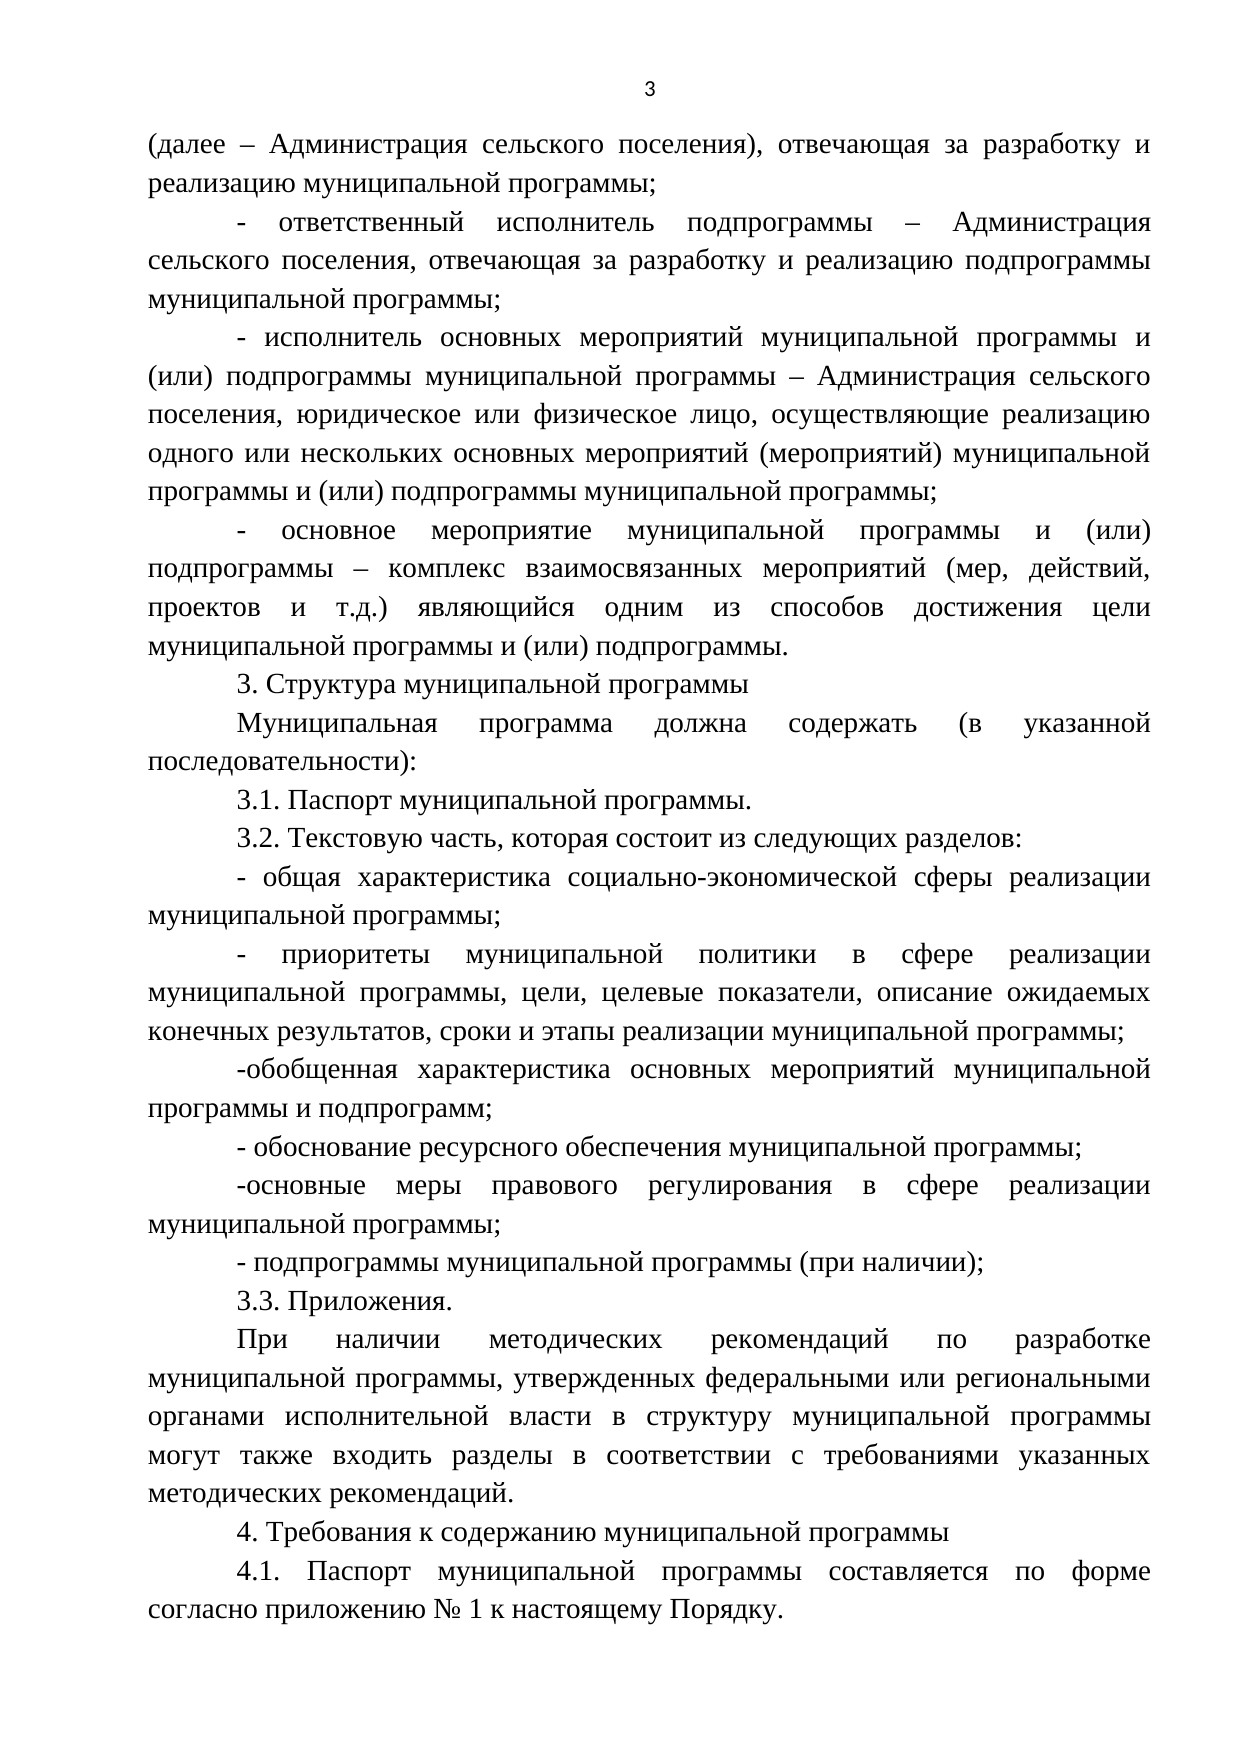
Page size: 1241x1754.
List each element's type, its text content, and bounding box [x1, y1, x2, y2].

text 4. Требования к содержанию муниципальной программы [148, 1514, 1152, 1548]
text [148, 127, 1152, 199]
text - приоритеты муниципальной политики в сфере реализации муниципальной программы, цели, целевые показатели, описание ожидаемых конечных результатов, сроки и этапы реализации муниципальной программы; [148, 936, 1152, 1047]
text При наличии методических рекомендаций по разработке муниципальной программы, утвержденных федеральными или региональными органами исполнительной власти в структуру муниципальной программы могут также входить разделы в соответствии с требованиями указанных методических рекомендаций. [148, 1321, 1152, 1509]
text - ответственный исполнитель подпрограммы – Администрация сельского поселения, отвечающая за разработку и реализацию подпрограммы муниципальной программы; [148, 204, 1152, 314]
text 3. Структура муниципальной программы [148, 666, 1152, 700]
text Муниципальная программа должна содержать (в указанной последовательности): [148, 705, 1152, 777]
text 3.1. Паспорт муниципальной программы. [148, 782, 1152, 815]
text 3.3. Приложения. [148, 1283, 1152, 1316]
text 3.2. Текстовую часть, которая состоит из следующих разделов: [148, 820, 1152, 854]
text - основное мероприятие муниципальной программы и (или) подпрограммы – комплекс взаимосвязанных мероприятий (мер, действий, проектов и т.д.) являющийся одним из способов достижения цели муниципальной программы и (или) подпрограммы. [148, 512, 1152, 661]
text - обоснование ресурсного обеспечения муниципальной программы; [148, 1129, 1152, 1162]
text -основные меры правового регулирования в сфере реализации муниципальной программы; [148, 1167, 1152, 1239]
text - исполнитель основных мероприятий муниципальной программы и (или) подпрограммы муниципальной программы – Администрация сельского поселения, юридическое или физическое лицо, осуществляющие реализацию одного или нескольких основных мероприятий (мероприятий) муниципальной программы и (или) подпрограммы муниципальной программы; [148, 319, 1152, 507]
text - общая характеристика социально-экономической сферы реализации муниципальной программы; [148, 859, 1152, 931]
text - подпрограммы муниципальной программы (при наличии); [148, 1244, 1152, 1278]
text 4.1. Паспорт муниципальной программы составляется по форме согласно приложению № 1 к настоящему Порядку. [148, 1553, 1152, 1625]
text -обобщенная характеристика основных мероприятий муниципальной программы и подпрограмм; [148, 1052, 1152, 1124]
